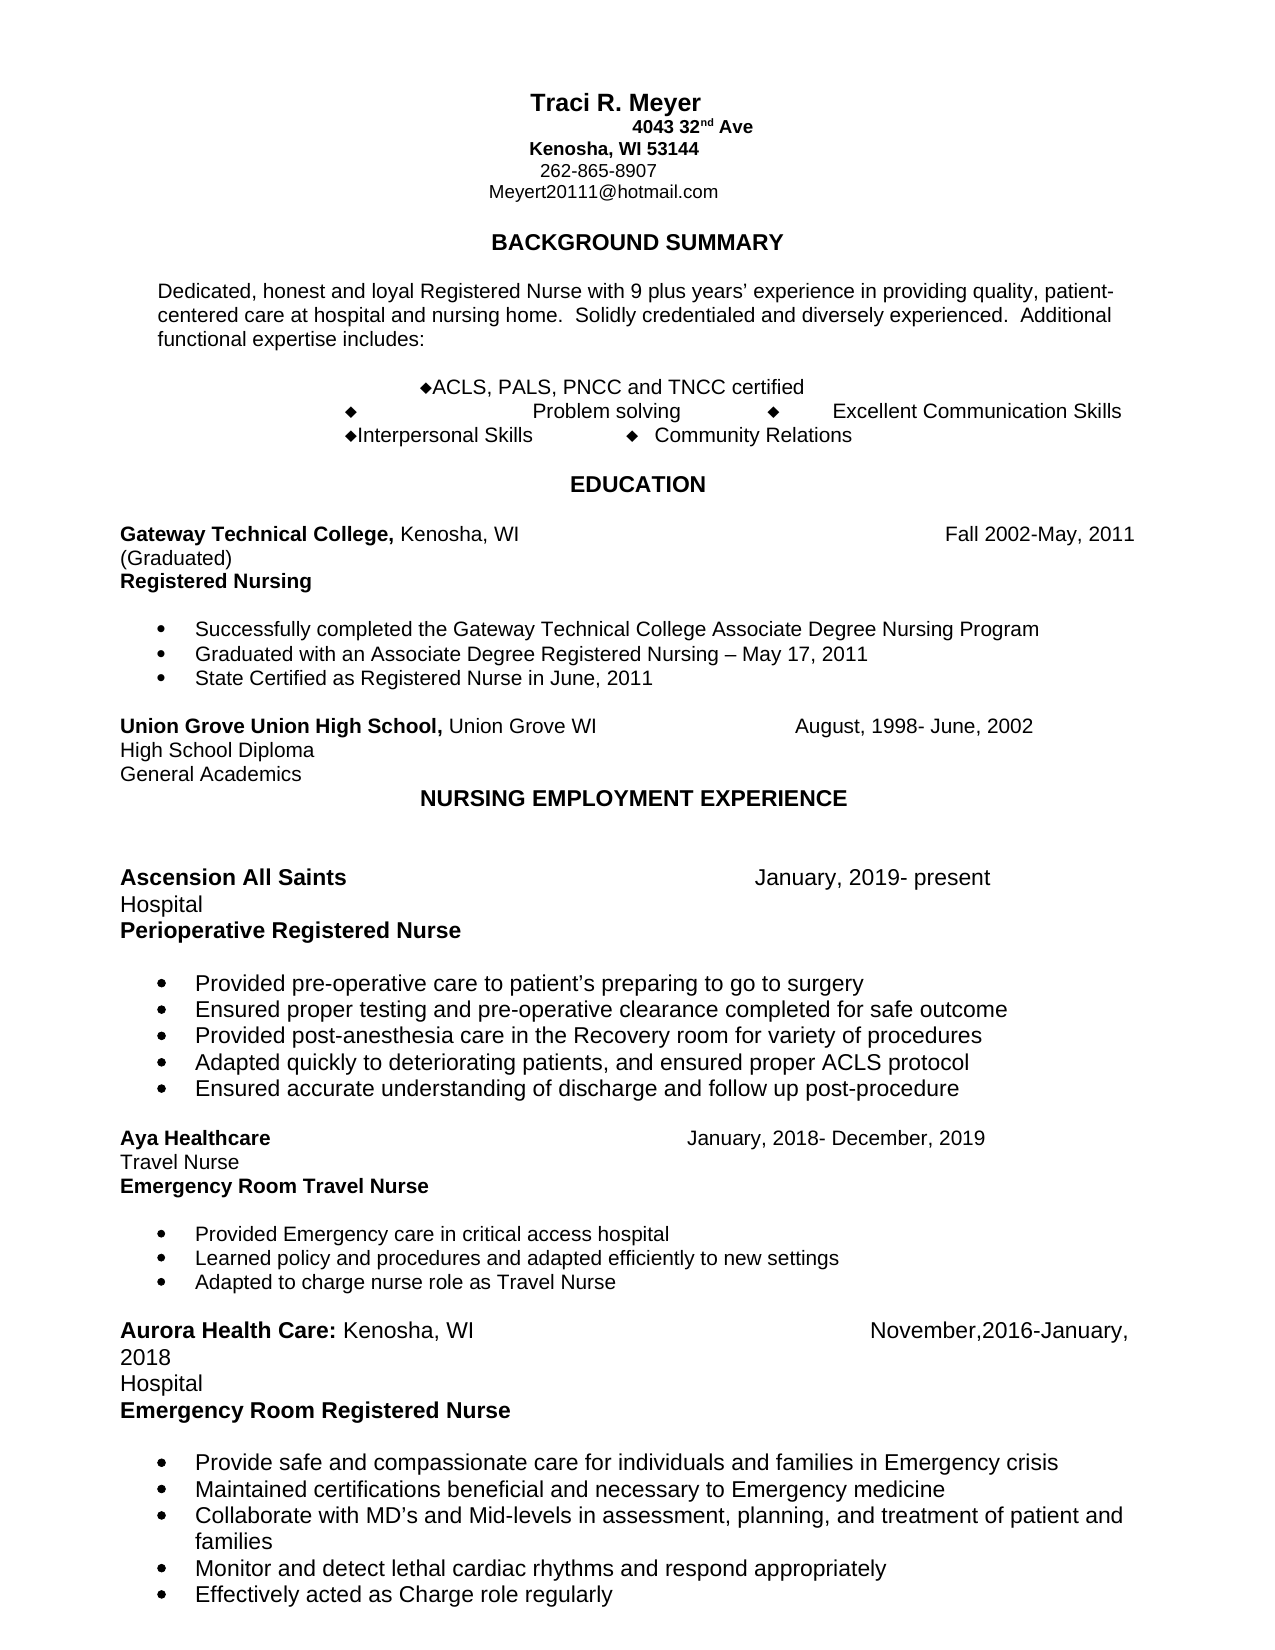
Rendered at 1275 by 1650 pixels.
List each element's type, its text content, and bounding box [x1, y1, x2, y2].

title 4043 32nd Ave [120, 116, 1155, 138]
text Ascension All Saints January, 2019- present [120, 864, 1155, 891]
text Dedicated, honest and loyal Registered Nurse with 9 plus years’ experience in providing quality, patient-centered care at hospital and nursing home. Solidly credentialed and diversely experienced. Additional functional expertise includes: [157, 279, 1155, 351]
subtitle BACKGROUND SUMMARY [120, 229, 1155, 255]
list Ensured accurate understanding of discharge and follow up post-procedure [157, 1075, 1155, 1102]
text Aurora Health Care: Kenosha, WI November,2016-January, 2018 [120, 1317, 1155, 1370]
text Union Grove Union High School, Union Grove WI August, 1998- June, 2002 [120, 713, 1155, 737]
text Emergency Room Travel Nurse [120, 1173, 1155, 1197]
text High School Diploma [120, 737, 1155, 761]
text Travel Nurse [120, 1149, 1155, 1173]
list Adapted to charge nurse role as Travel Nurse [157, 1269, 1155, 1293]
list Effectively acted as Charge role regularly [157, 1581, 1155, 1607]
title Traci R. Meyer [120, 87, 1155, 116]
text Perioperative Registered Nurse [120, 917, 1155, 943]
text Registered Nursing [120, 569, 1155, 617]
text Aya Healthcare January, 2018- December, 2019 [120, 1126, 1155, 1149]
text ¨ACLS, PALS, PNCC and TNCC certified [345, 375, 1155, 399]
text NURSING EMPLOYMENT EXPERIENCE [420, 785, 1155, 812]
text General Academics [120, 761, 1155, 785]
title Meyert20111@hotmail.com [120, 181, 1155, 202]
text Hospital [120, 891, 1155, 917]
list Provided pre-operative care to patient’s preparing to go to surgery [157, 970, 1155, 996]
list Provided post-anesthesia care in the Recovery room for variety of procedures [157, 1022, 1155, 1049]
list Collaborate with MD’s and Mid-levels in assessment, planning, and treatment of patient and families [157, 1502, 1155, 1555]
text ¨ Problem solving ¨ Excellent Communication Skills [270, 399, 1155, 423]
text Hospital [120, 1370, 1155, 1397]
list Learned policy and procedures and adapted efficiently to new settings [157, 1245, 1155, 1269]
title 262-865-8907 [420, 159, 1155, 181]
list Provided Emergency care in critical access hospital [157, 1221, 1155, 1245]
list Graduated with an Associate Degree Registered Nursing – May 17, 2011 [157, 641, 1155, 665]
text ¨Interpersonal Skills ¨ Community Relations [270, 423, 1155, 447]
list Successfully completed the Gateway Technical College Associate Degree Nursing Program [157, 617, 1155, 641]
list Monitor and detect lethal cardiac rhythms and respond appropriately [157, 1555, 1155, 1581]
list Ensured proper testing and pre-operative clearance completed for safe outcome [157, 996, 1155, 1022]
list Adapted quickly to deteriorating patients, and ensured proper ACLS protocol [157, 1049, 1155, 1075]
list State Certified as Registered Nurse in June, 2011 [157, 665, 1155, 689]
list Provide safe and compassionate care for individuals and families in Emergency crisis [157, 1449, 1155, 1476]
text Emergency Room Registered Nurse [120, 1397, 1155, 1423]
text Gateway Technical College, Kenosha, WI Fall 2002-May, 2011 (Graduated) [120, 521, 1155, 569]
title Kenosha, WI 53144 [420, 138, 1155, 159]
text EDUCATION [495, 471, 1155, 497]
list Maintained certifications beneficial and necessary to Emergency medicine [157, 1476, 1155, 1502]
